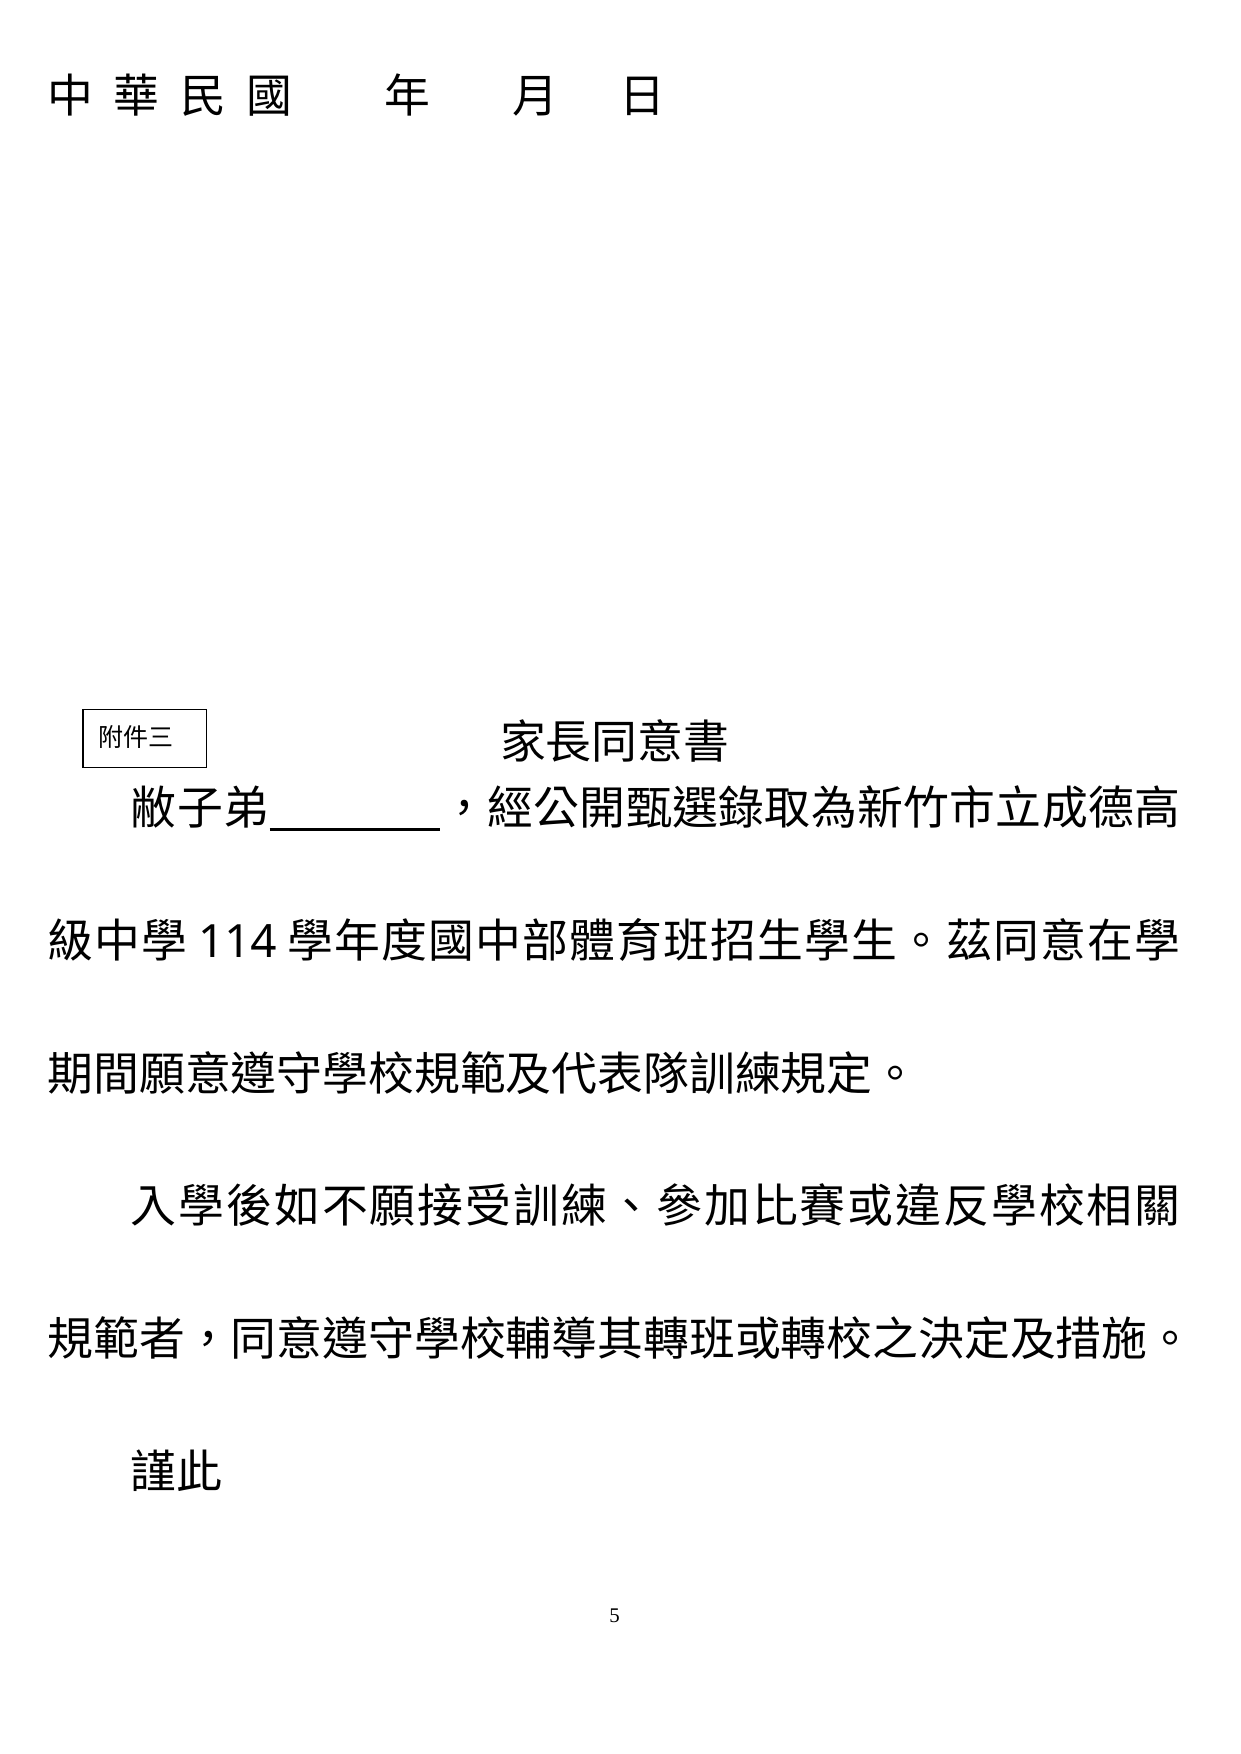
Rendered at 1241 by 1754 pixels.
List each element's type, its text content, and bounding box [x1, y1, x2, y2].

text 家長同意書 [47, 705, 1181, 771]
text 謹此 [47, 1435, 1181, 1502]
text 入學後如不願接受訓練、參加比賽或違反學校相關規範者，同意遵守學校輔導其轉班或轉校之決定及措施。 [47, 1170, 1181, 1369]
text 中 華 民 國 年 月 日 [47, 59, 1181, 125]
text 敝子弟 ，經公開甄選錄取為新竹市立成德高級中學114學年度國中部體育班招生學生。茲同意在學期間願意遵守學校規範及代表隊訓練規定。 [47, 771, 1181, 1103]
